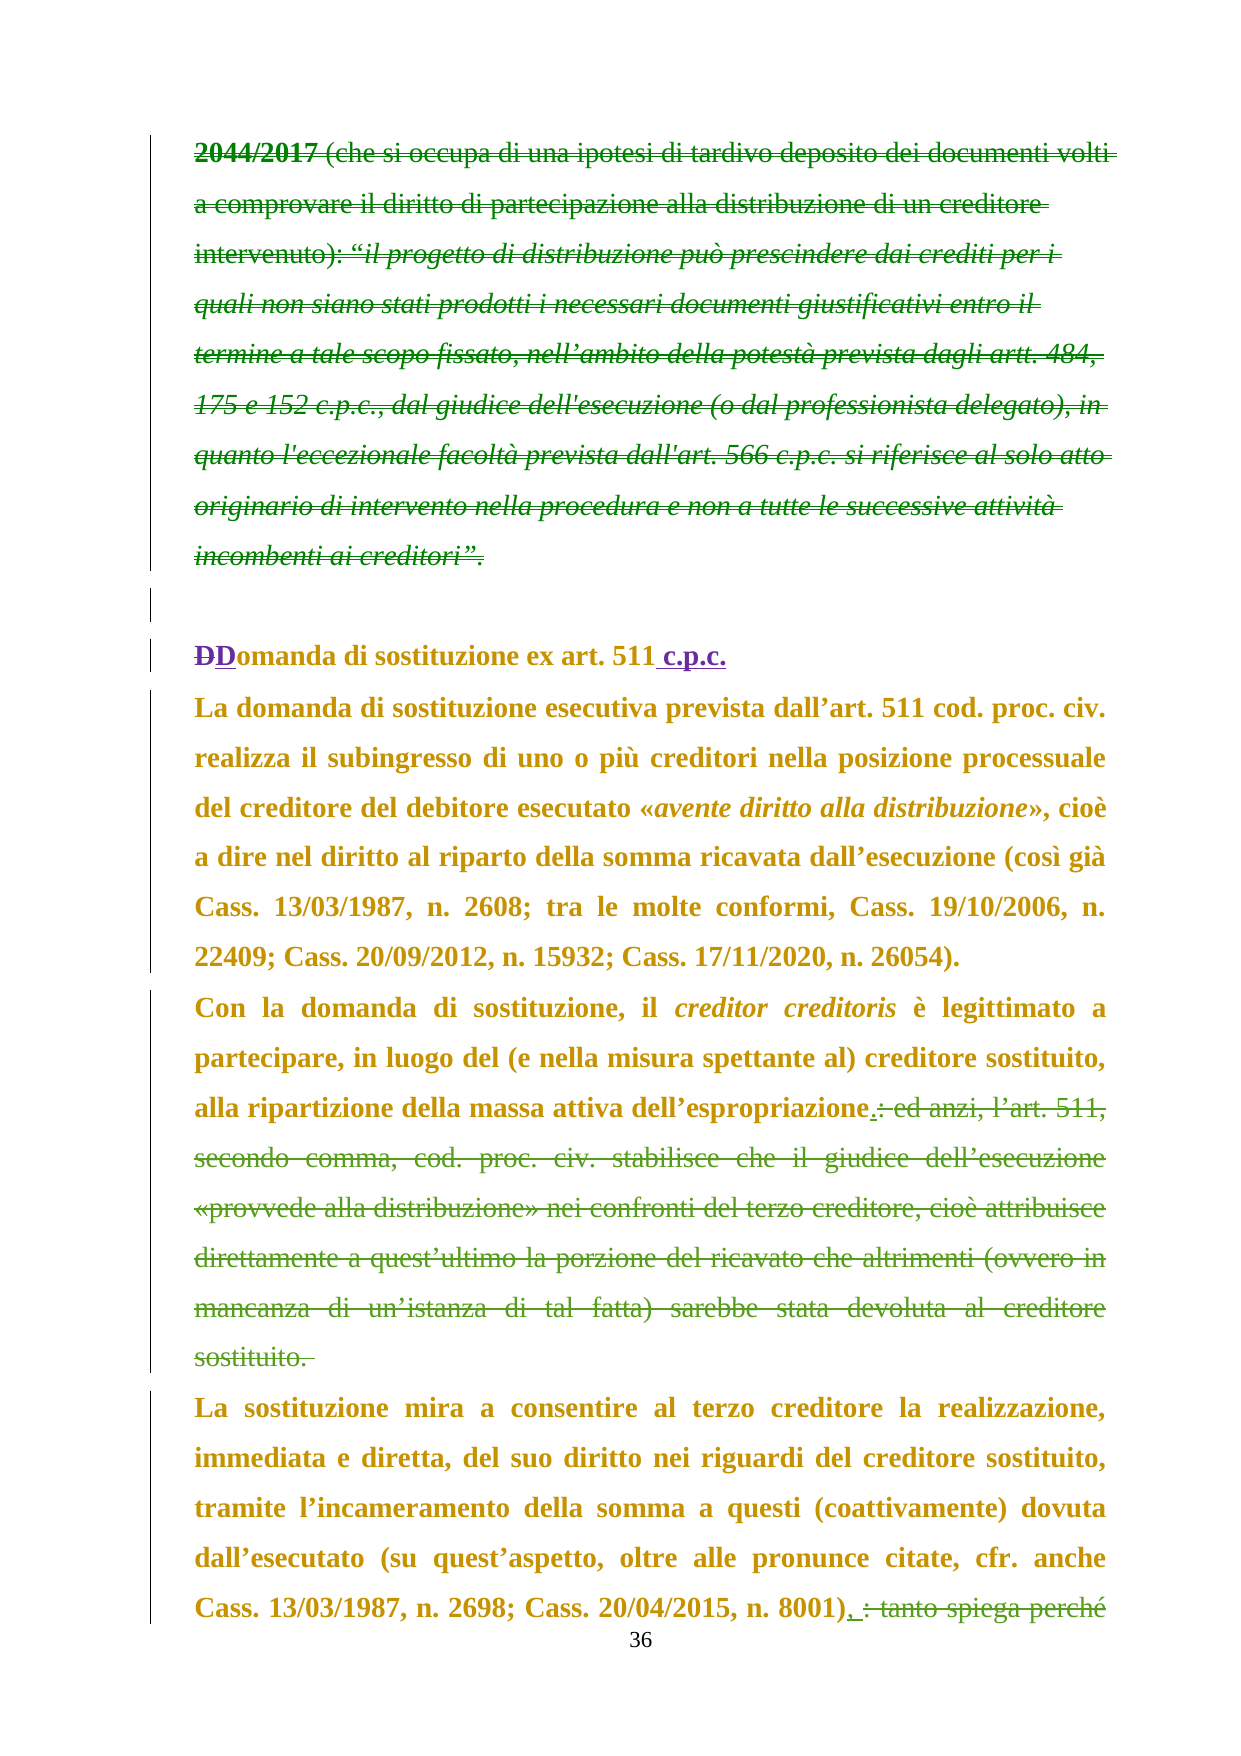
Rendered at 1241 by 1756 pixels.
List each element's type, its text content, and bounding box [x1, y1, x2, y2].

text La domanda di sostituzione esecutiva prevista dall’art. 511 cod. proc. civ. realizza il subingresso di uno o più creditori nella posizione processuale del creditore del debitore esecutato «avente diritto alla distribuzione», cioè a dire nel diritto al riparto della somma ricavata dall’esecuzione (così già Cass. 13/03/1987, n. 2608; tra le molte conformi, Cass. 19/10/2006, n. 22409; Cass. 20/09/2012, n. 15932; Cass. 17/11/2020, n. 26054). [194, 690, 1107, 973]
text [194, 1391, 1107, 1624]
list omanda di sostituzione ex art. 511 [194, 638, 1117, 672]
text Con la domanda di sostituzione, il creditor creditoris è legittimato a partecipare, in luogo del (e nella misura spettante al) creditore sostituito, alla ripartizione della massa attiva dell’espropriazione [194, 990, 1107, 1373]
